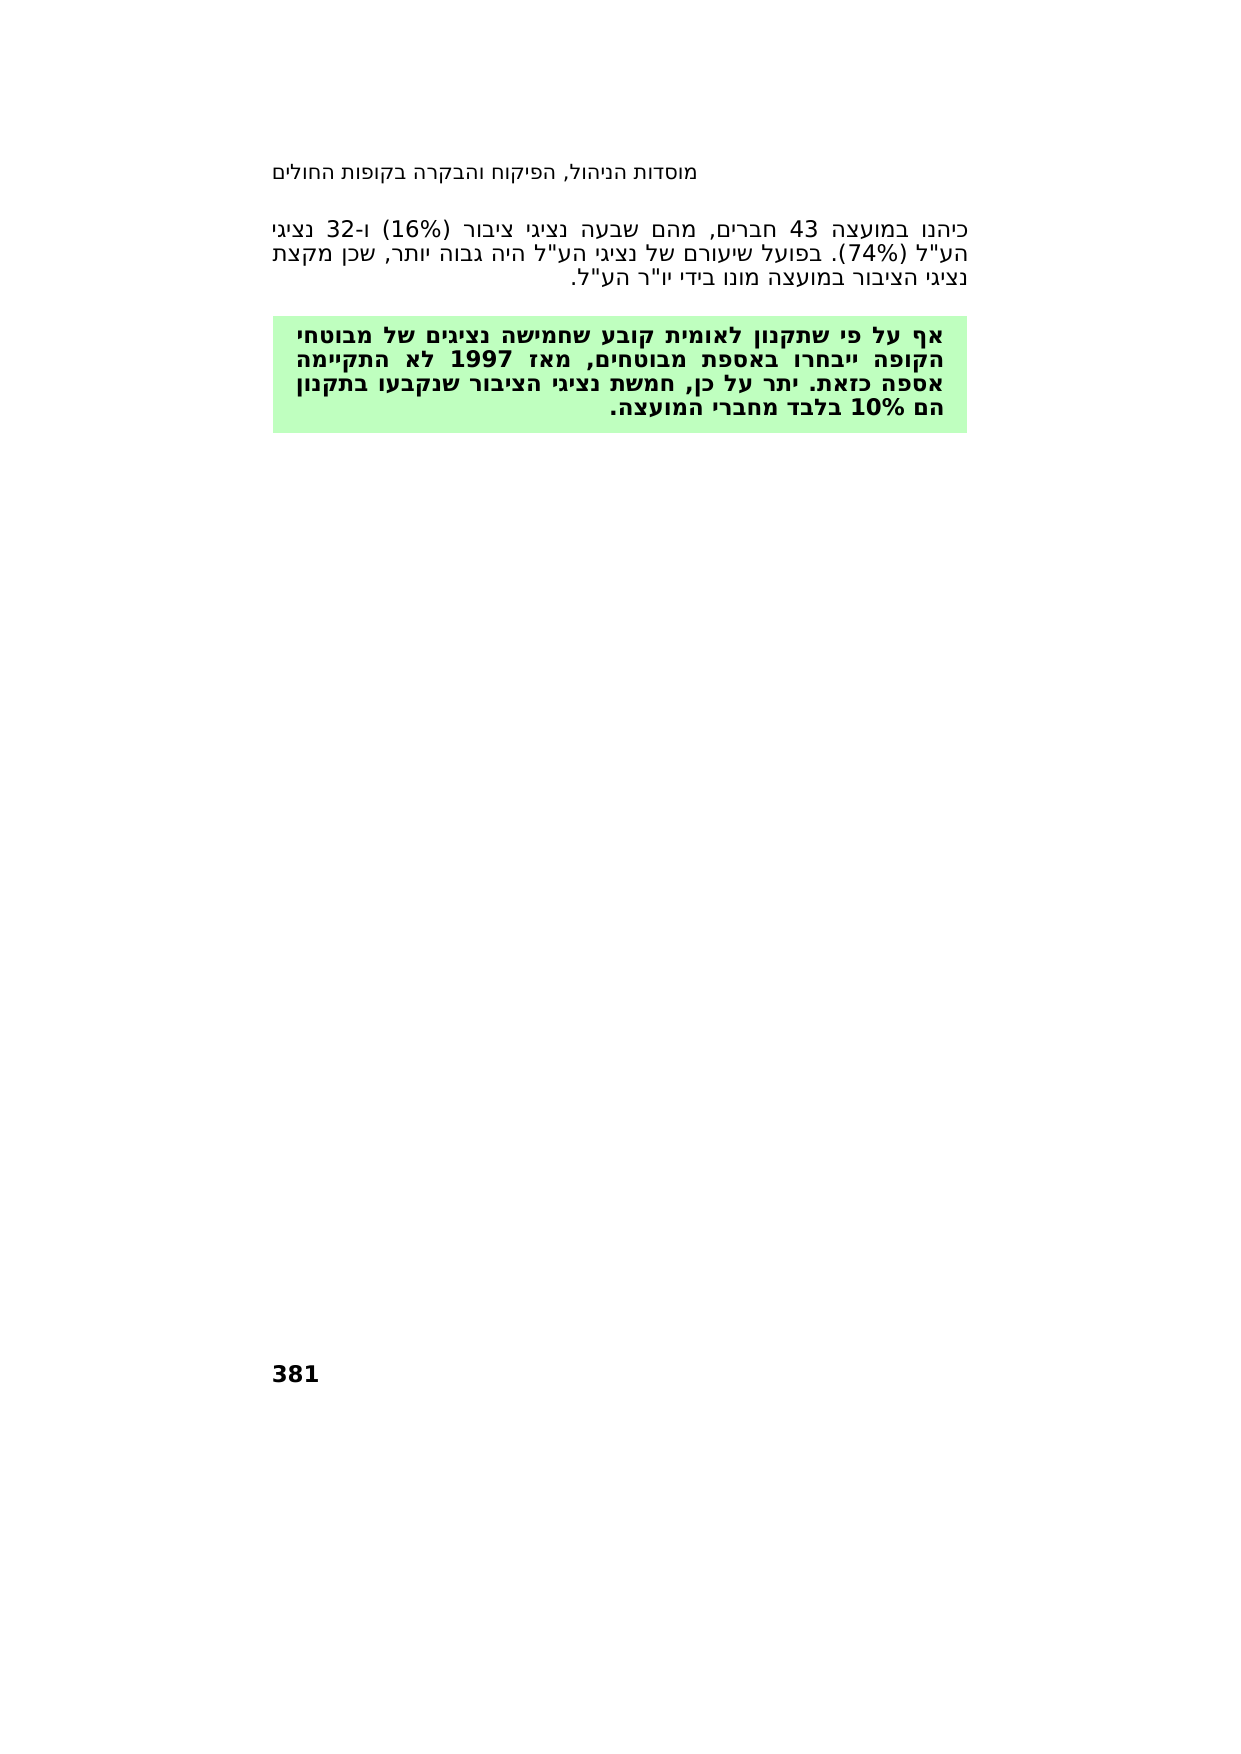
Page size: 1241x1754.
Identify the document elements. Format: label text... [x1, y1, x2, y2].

text לאומית: תקנון לאומית קובע כי במועצת הקופה יכהנו 49 חברים, מהם 41 נציגים של גופי הע"ל (84%), חמישה נציגים של מבוטחי לאומית, הנבחרים באספת מבוטחים, ושלושה נציגים של עובדי הקופה. מהנתונים שמסרה הקופה למשרד מבקר המדינה עולה כי במאי 2008 כיהנו במועצה 43 חברים, מהם שבעה נציגי ציבור (16%) ו-32 נציגי הע"ל (74%). בפועל שיעורם של נציגי הע"ל היה גבוה יותר, שכן מקצת נציגי הציבור במועצה מונו בידי יו"ר הע"ל. [272, 218, 968, 290]
text אף על פי שתקנון לאומית קובע שחמישה נציגים של מבוטחי הקופה ייבחרו באספת מבוטחים, מאז 1997 לא התקיימה אספה כזאת. יתר על כן, חמשת נציגי הציבור שנקבעו בתקנון הם 10% בלבד מחברי המועצה. [273, 316, 967, 433]
